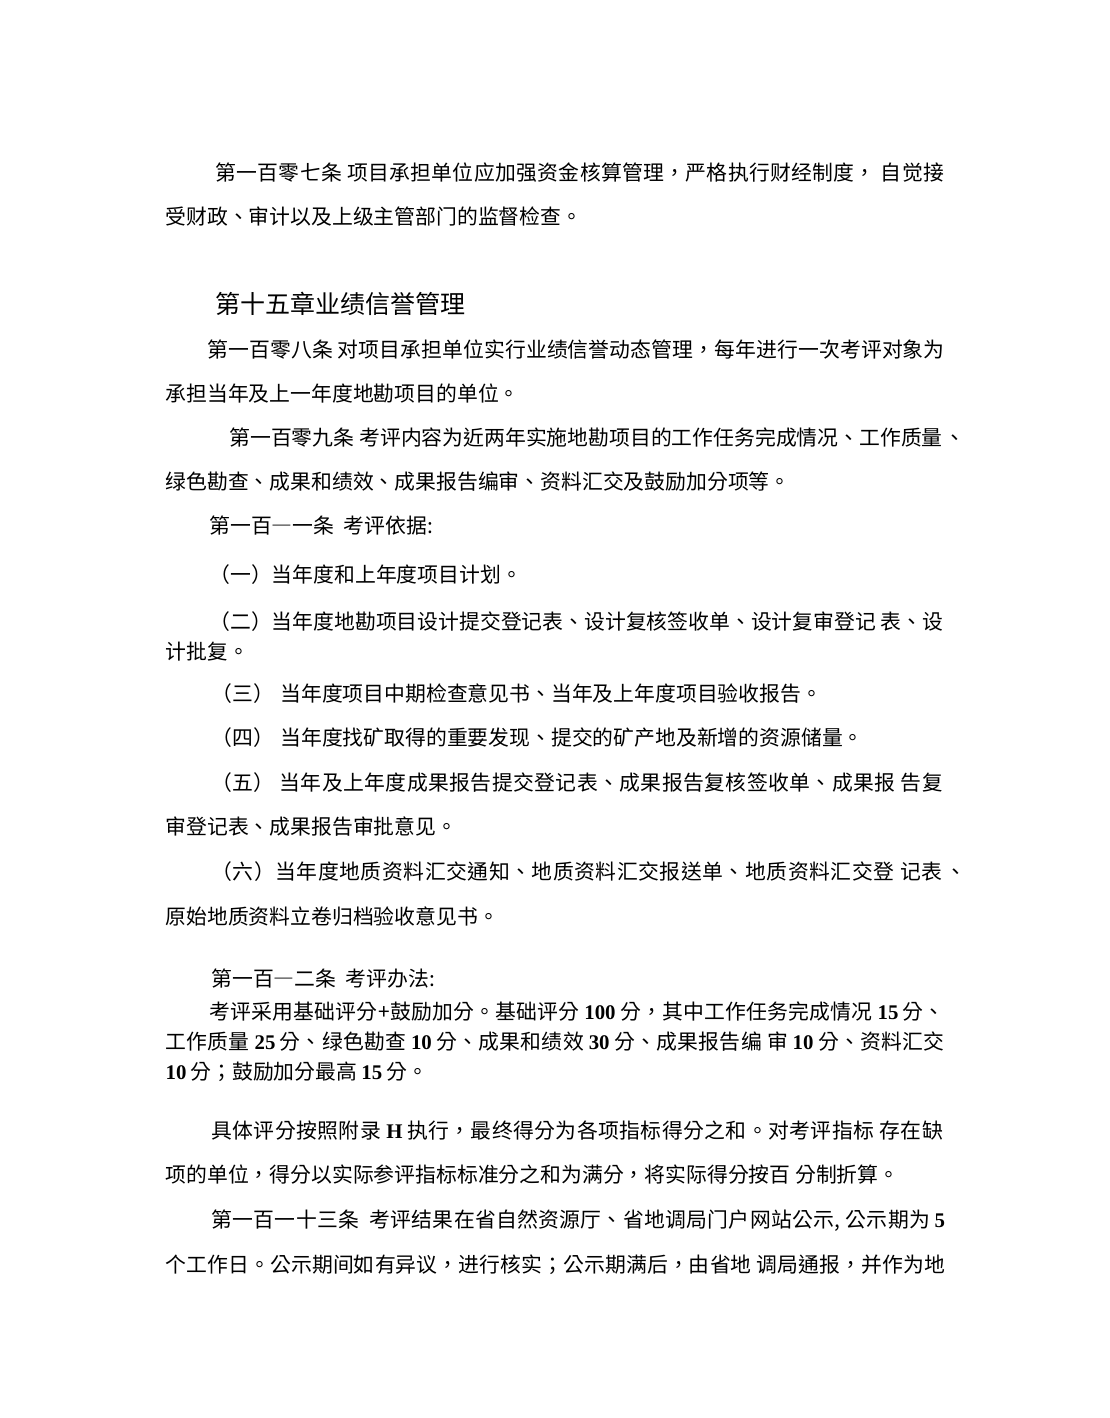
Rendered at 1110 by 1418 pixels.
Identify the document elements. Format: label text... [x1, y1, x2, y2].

text （三） 当年度项目中期检查意见书、当年及上年度项目验收报告。 [165, 666, 945, 710]
text （四） 当年度找矿取得的重要发现、提交的矿产地及新增的资源储量。 [165, 710, 945, 755]
text 第一百零八条 对项目承担单位实行业绩信誉动态管理，每年进行一次考评对象为承担当年及上一年度地勘项目的单位。 [165, 322, 945, 410]
text 具体评分按照附录H执行，最终得分为各项指标得分之和。对考评指标 存在缺项的单位，得分以实际参评指标标准分之和为满分，将实际得分按百 分制折算。 [165, 1102, 945, 1192]
text （二）当年度地勘项目设计提交登记表、设计复核签收单、设计复审登记 表、设计批复。 [165, 605, 945, 666]
text 第一百—一条 考评依据: [165, 498, 945, 542]
text （五） 当年及上年度成果报告提交登记表、成果报告复核签收单、成果报 告复审登记表、成果报告审批意见。 [165, 755, 945, 844]
text 第一百—二条 考评办法: [165, 950, 945, 995]
text 考评采用基础评分+鼓励加分。基础评分100分，其中工作任务完成情况15分、工作质量25分、绿色勘查10分、成果和绩效30分、成果报告编 审10分、资料汇交10分；鼓励加分最高15分。 [165, 995, 945, 1086]
text 第一百零七条 项目承担单位应加强资金核算管理，严格执行财经制度， 自觉接受财政、审计以及上级主管部门的监督检查。 [165, 145, 945, 233]
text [165, 1192, 945, 1281]
text 第一百零九条 考评内容为近两年实施地勘项目的工作任务完成情况、工作质量、绿色勘查、成果和绩效、成果报告编审、资料汇交及鼓励加分项等。 [165, 410, 945, 498]
text （一）当年度和上年度项目计划。 [165, 558, 945, 589]
text （六）当年度地质资料汇交通知、地质资料汇交报送单、地质资料汇交登 记表、原始地质资料立卷归档验收意见书。 [165, 844, 945, 934]
text 第十五章业绩信誉管理 [165, 278, 945, 322]
